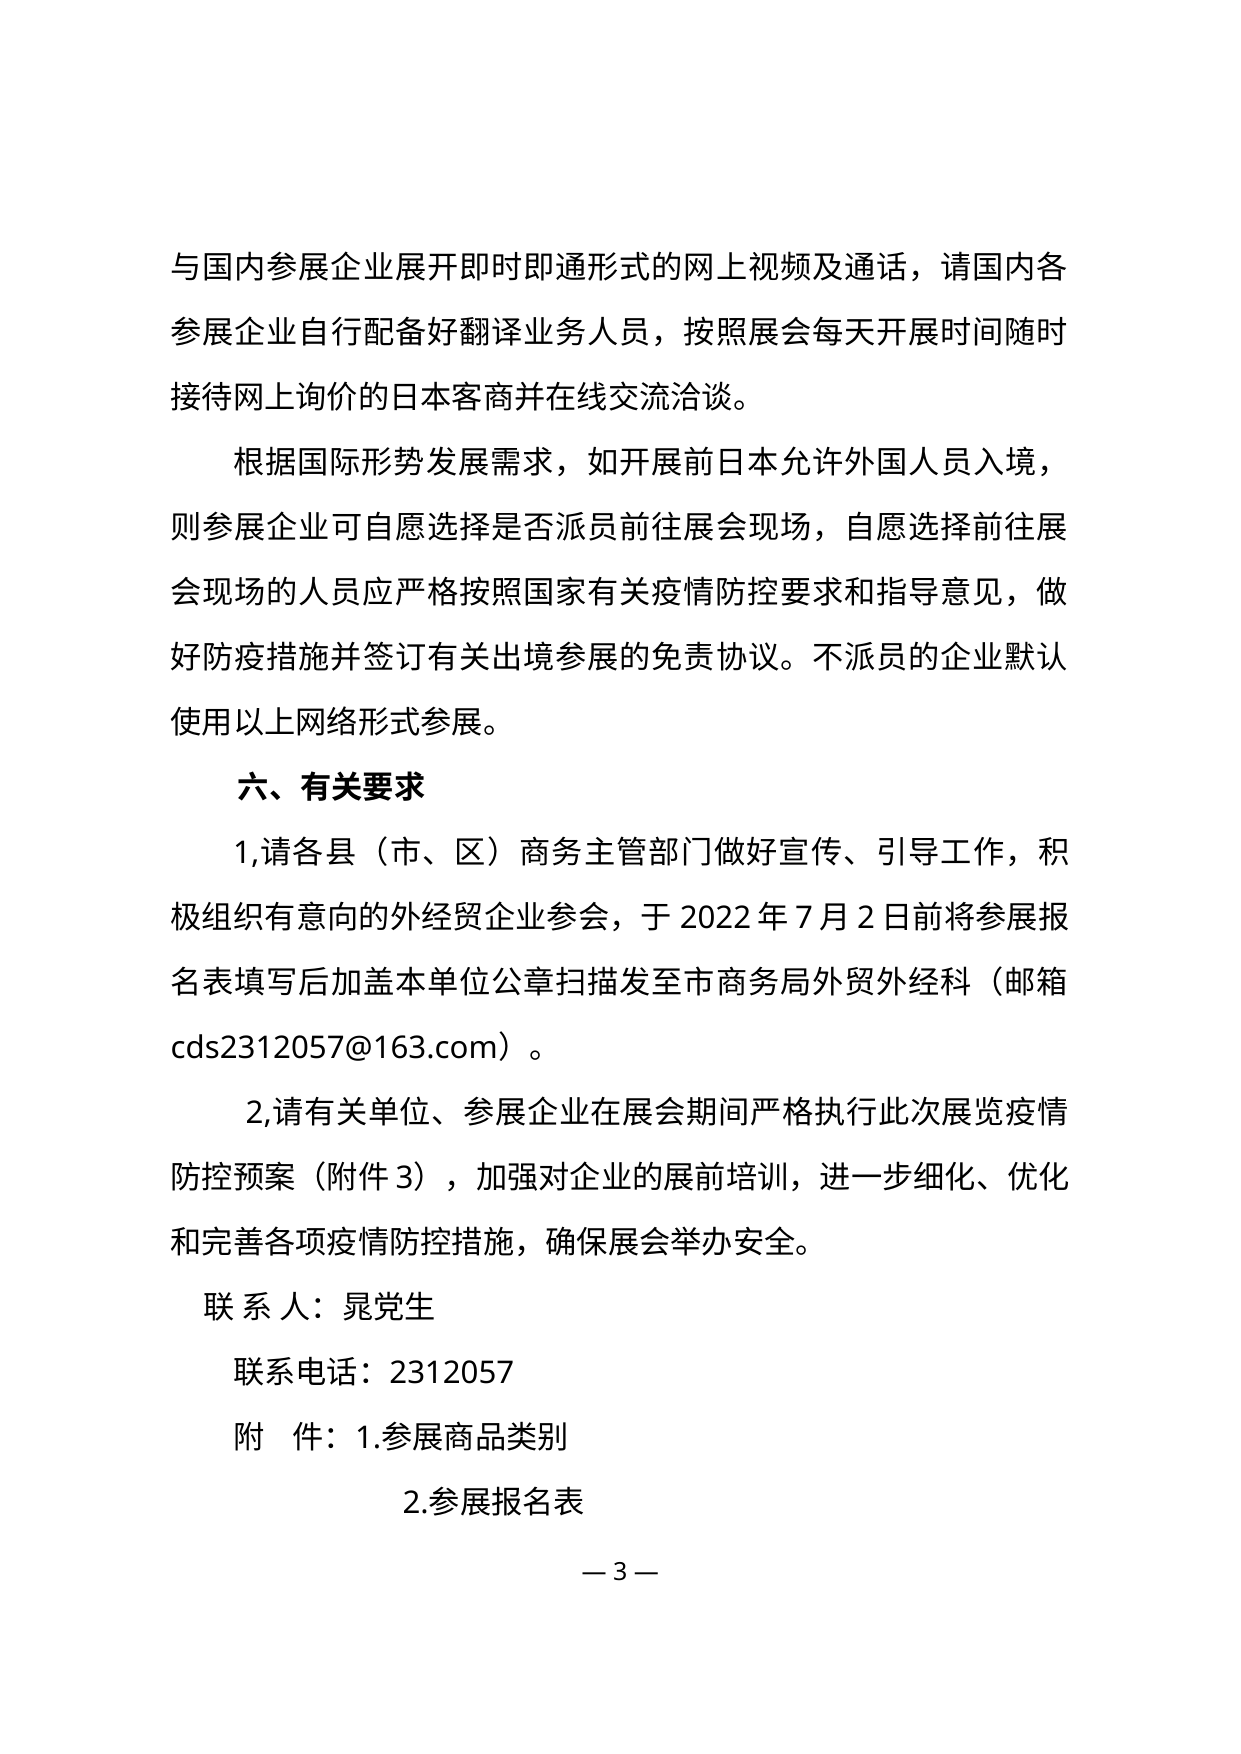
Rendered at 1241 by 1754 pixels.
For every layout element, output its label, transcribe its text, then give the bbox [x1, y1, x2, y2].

text 2,请有关单位、参展企业在展会期间严格执行此次展览疫情防控预案（附件3），加强对企业的展前培训，进一步细化、优化和完善各项疫情防控措施，确保展会举办安全。 [170, 1078, 1070, 1273]
text 附 件：1.参展商品类别 [170, 1403, 1070, 1468]
text 联系电话：2312057 [170, 1338, 1070, 1403]
text 2.参展报名表 [170, 1468, 1070, 1533]
text 联 系 人：晁党生 [170, 1273, 1070, 1338]
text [170, 233, 1070, 428]
text 六、有关要求 [170, 753, 1070, 818]
text 根据国际形势发展需求，如开展前日本允许外国人员入境，则参展企业可自愿选择是否派员前往展会现场，自愿选择前往展会现场的人员应严格按照国家有关疫情防控要求和指导意见，做好防疫措施并签订有关出境参展的免责协议。不派员的企业默认使用以上网络形式参展。 [170, 428, 1070, 753]
text 1,请各县（市、区）商务主管部门做好宣传、引导工作，积极组织有意向的外经贸企业参会，于2022年7月2日前将参展报名表填写后加盖本单位公章扫描发至市商务局外贸外经科（邮箱cds2312057@163.com）。 [170, 818, 1070, 1078]
